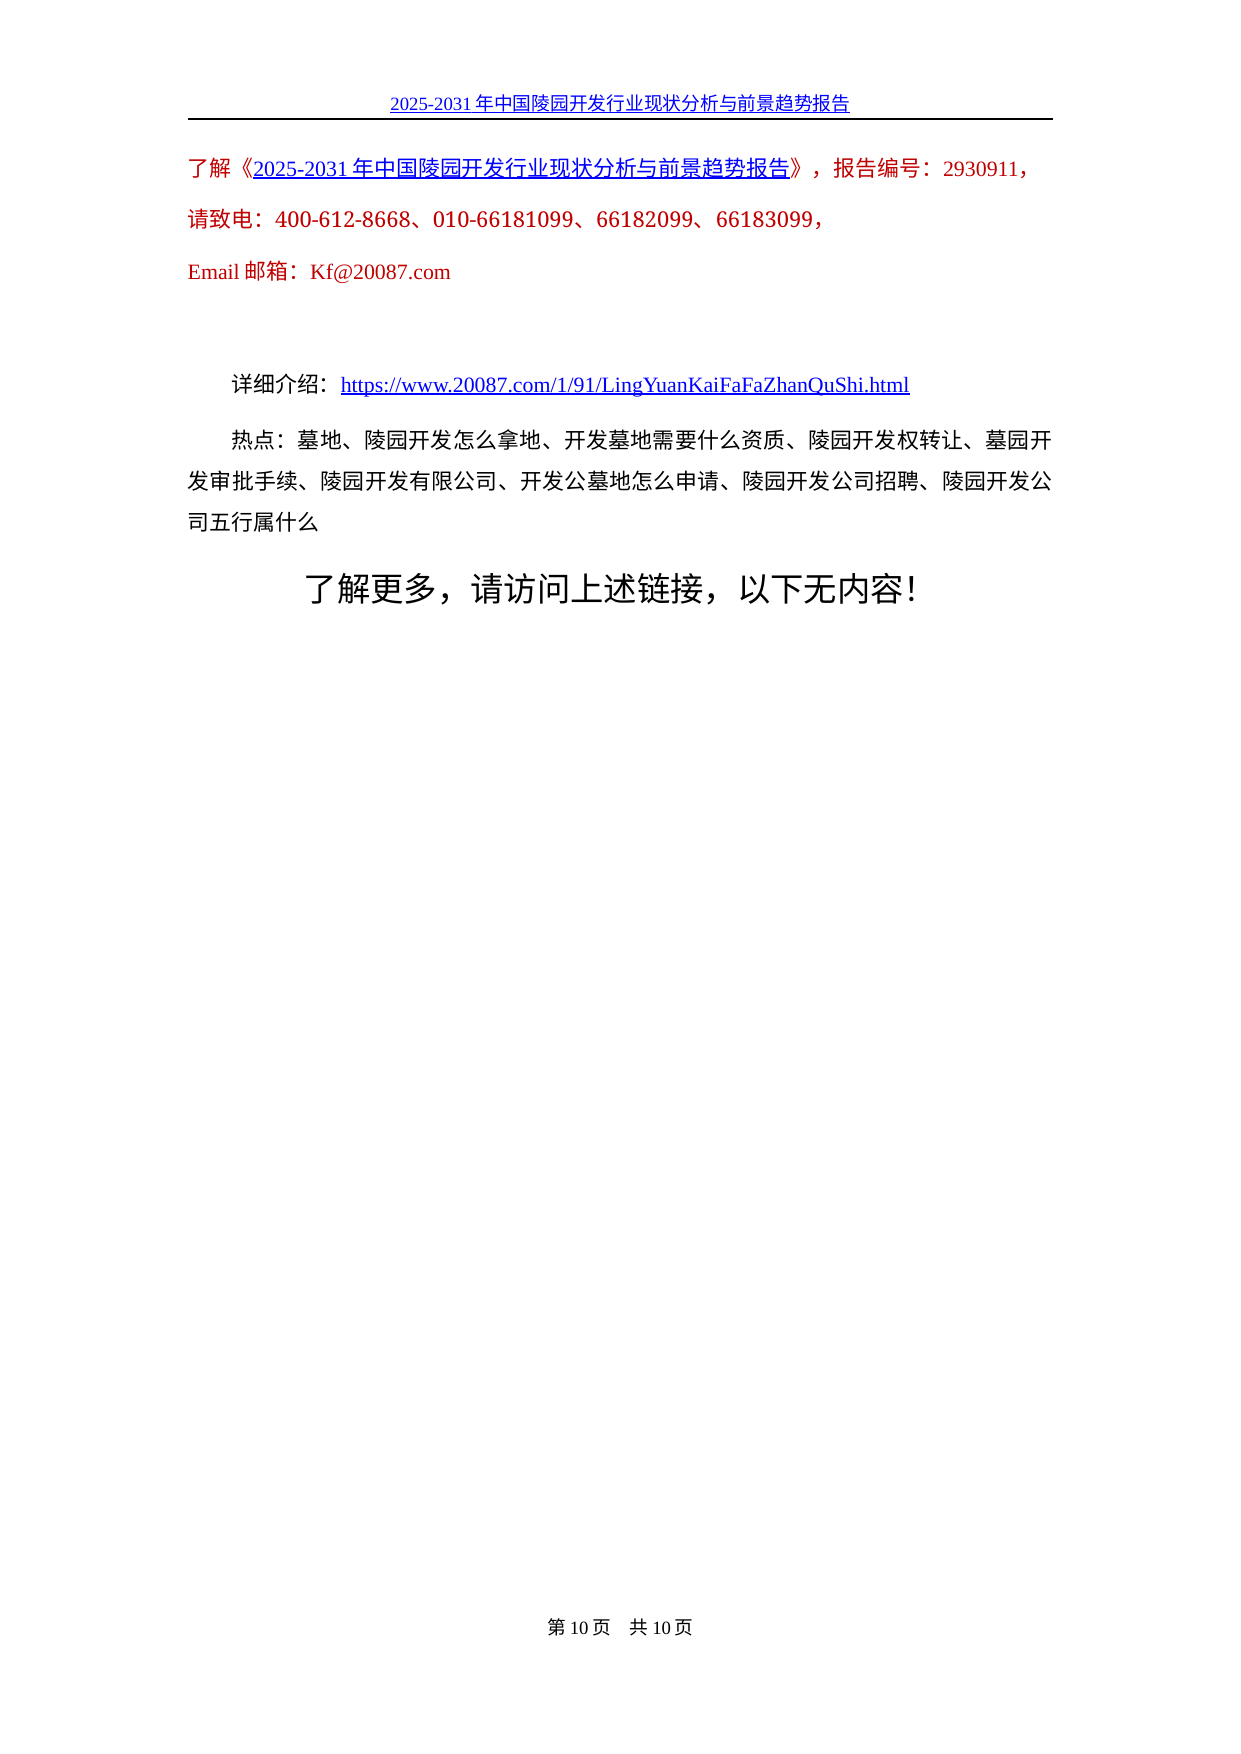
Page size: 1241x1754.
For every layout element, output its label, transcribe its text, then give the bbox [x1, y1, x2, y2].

text 了解《2025-2031年中国陵园开发行业现状分析与前景趋势报告》，报告编号：2930911， [187, 150, 1053, 183]
title 了解更多，请访问上述链接，以下无内容！ [187, 554, 1053, 619]
text 请致电：400-612-8668、010-66181099、66182099、66183099， [187, 202, 1053, 234]
text 详细介绍：https://www.20087.com/1/91/LingYuanKaiFaFaZhanQuShi.html [187, 366, 1053, 399]
text Email邮箱：Kf@20087.com [187, 253, 1053, 286]
text 热点：墓地、陵园开发怎么拿地、开发墓地需要什么资质、陵园开发权转让、墓园开发审批手续、陵园开发有限公司、开发公墓地怎么申请、陵园开发公司招聘、陵园开发公司五行属什么 [187, 423, 1053, 537]
